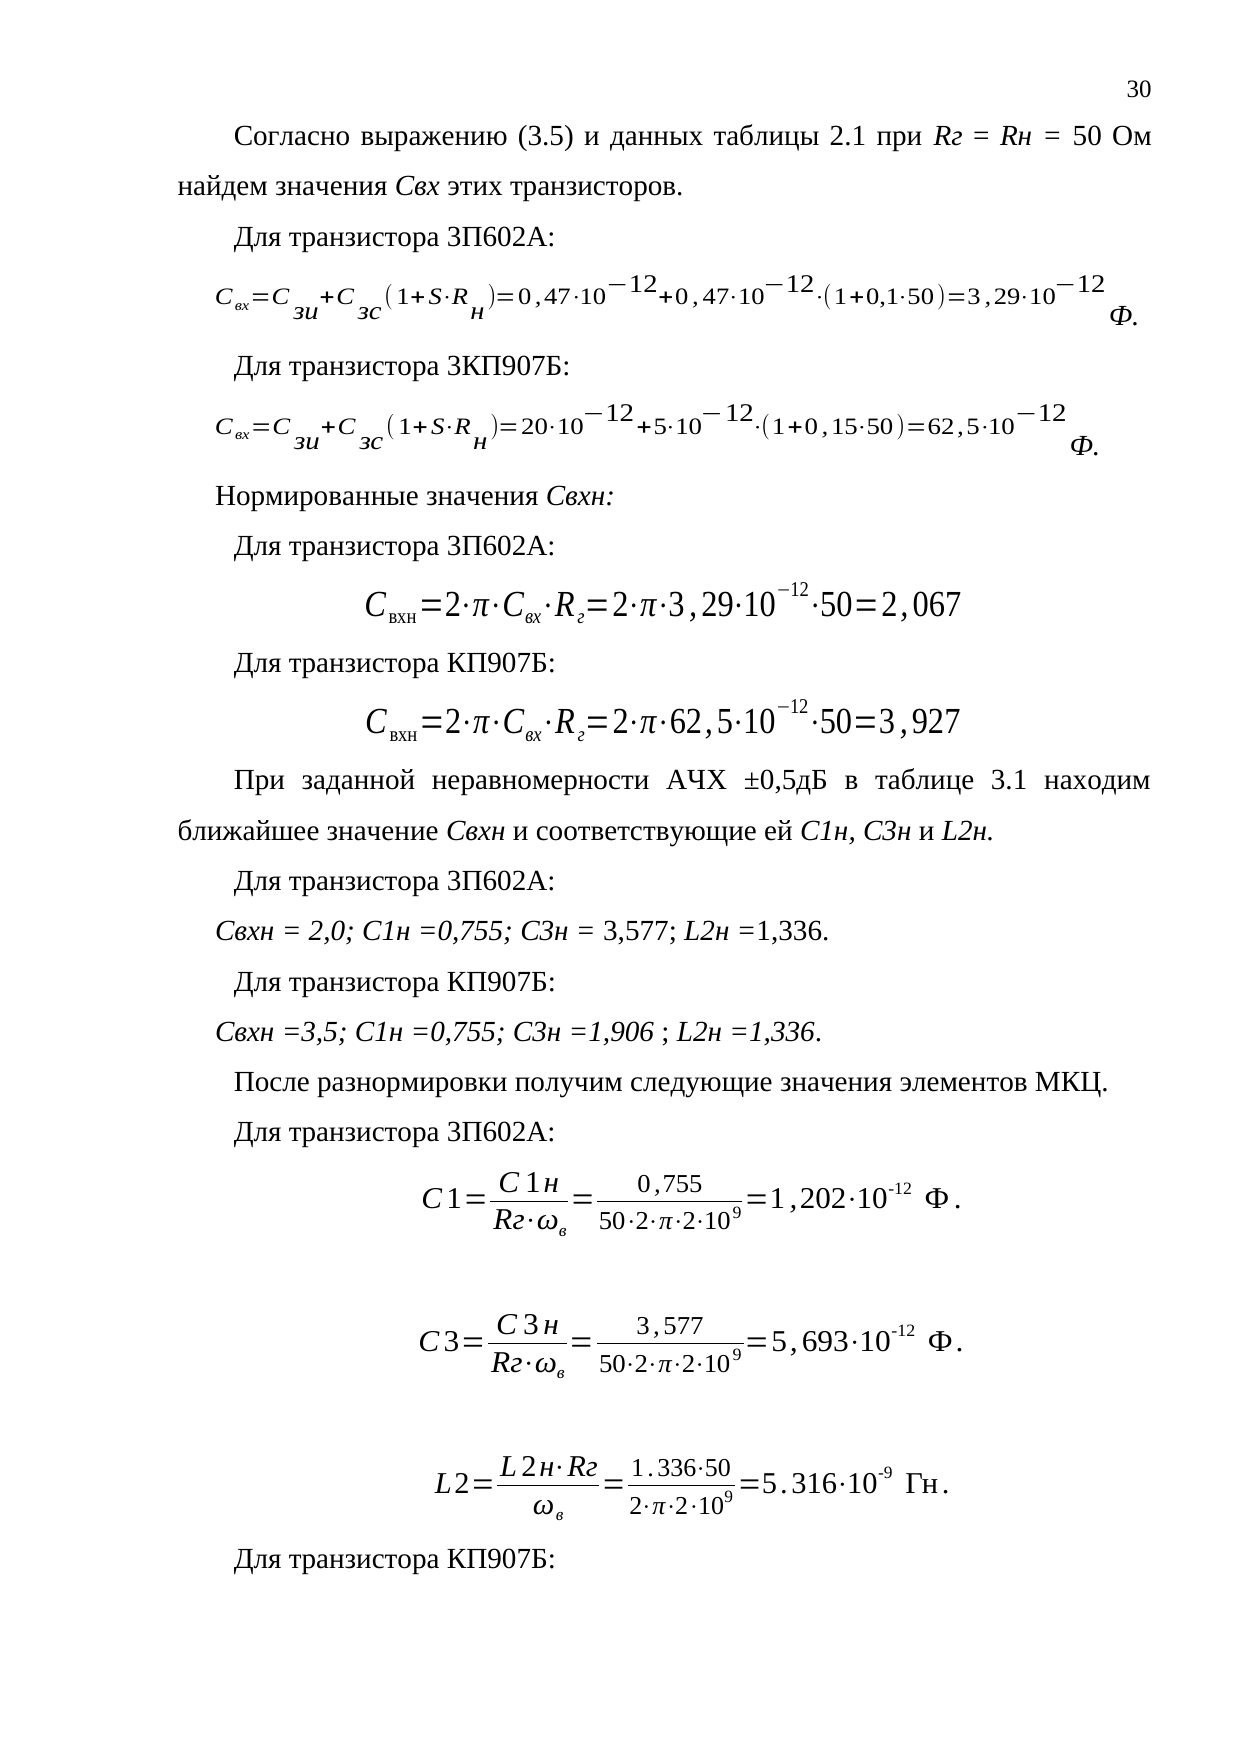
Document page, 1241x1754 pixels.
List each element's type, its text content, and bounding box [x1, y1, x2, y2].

text Ф. [177, 399, 1152, 461]
text Для транзистора КП907Б: [177, 1541, 1152, 1574]
text Для транзистора 3П602А: [177, 528, 1152, 562]
text Для транзистора 3П602А: [177, 219, 1152, 252]
text Свхн =3,5; С1н =0,755; С3н =1,906 ; L2н =1,336. [177, 1014, 1152, 1047]
text Для транзистора КП907Б: [177, 964, 1152, 997]
text После разнормировки получим следующие значения элементов МКЦ. [177, 1064, 1152, 1098]
text Свхн = 2,0; С1н =0,755; С3н = 3,577; L2н =1,336. [177, 913, 1152, 947]
text Для транзистора 3П602А: [177, 1114, 1152, 1148]
text Ф. [177, 269, 1152, 332]
text При заданной неравномерности АЧХ ±0,5дБ в таблице 3.1 находим ближайшее значение Свхн и соответствующие ей С1н, С3н и L2н. [177, 762, 1152, 846]
text Для транзистора 3П602А: [177, 863, 1152, 897]
text Для транзистора 3КП907Б: [177, 348, 1152, 382]
text Для транзистора КП907Б: [177, 645, 1152, 679]
text Нормированные значения Свхн: [177, 478, 1152, 511]
text Согласно выражению (3.5) и данных таблицы 2.1 при Rг = Rн = 50 Ом найдем значения Свх этих транзисторов. [177, 118, 1152, 202]
